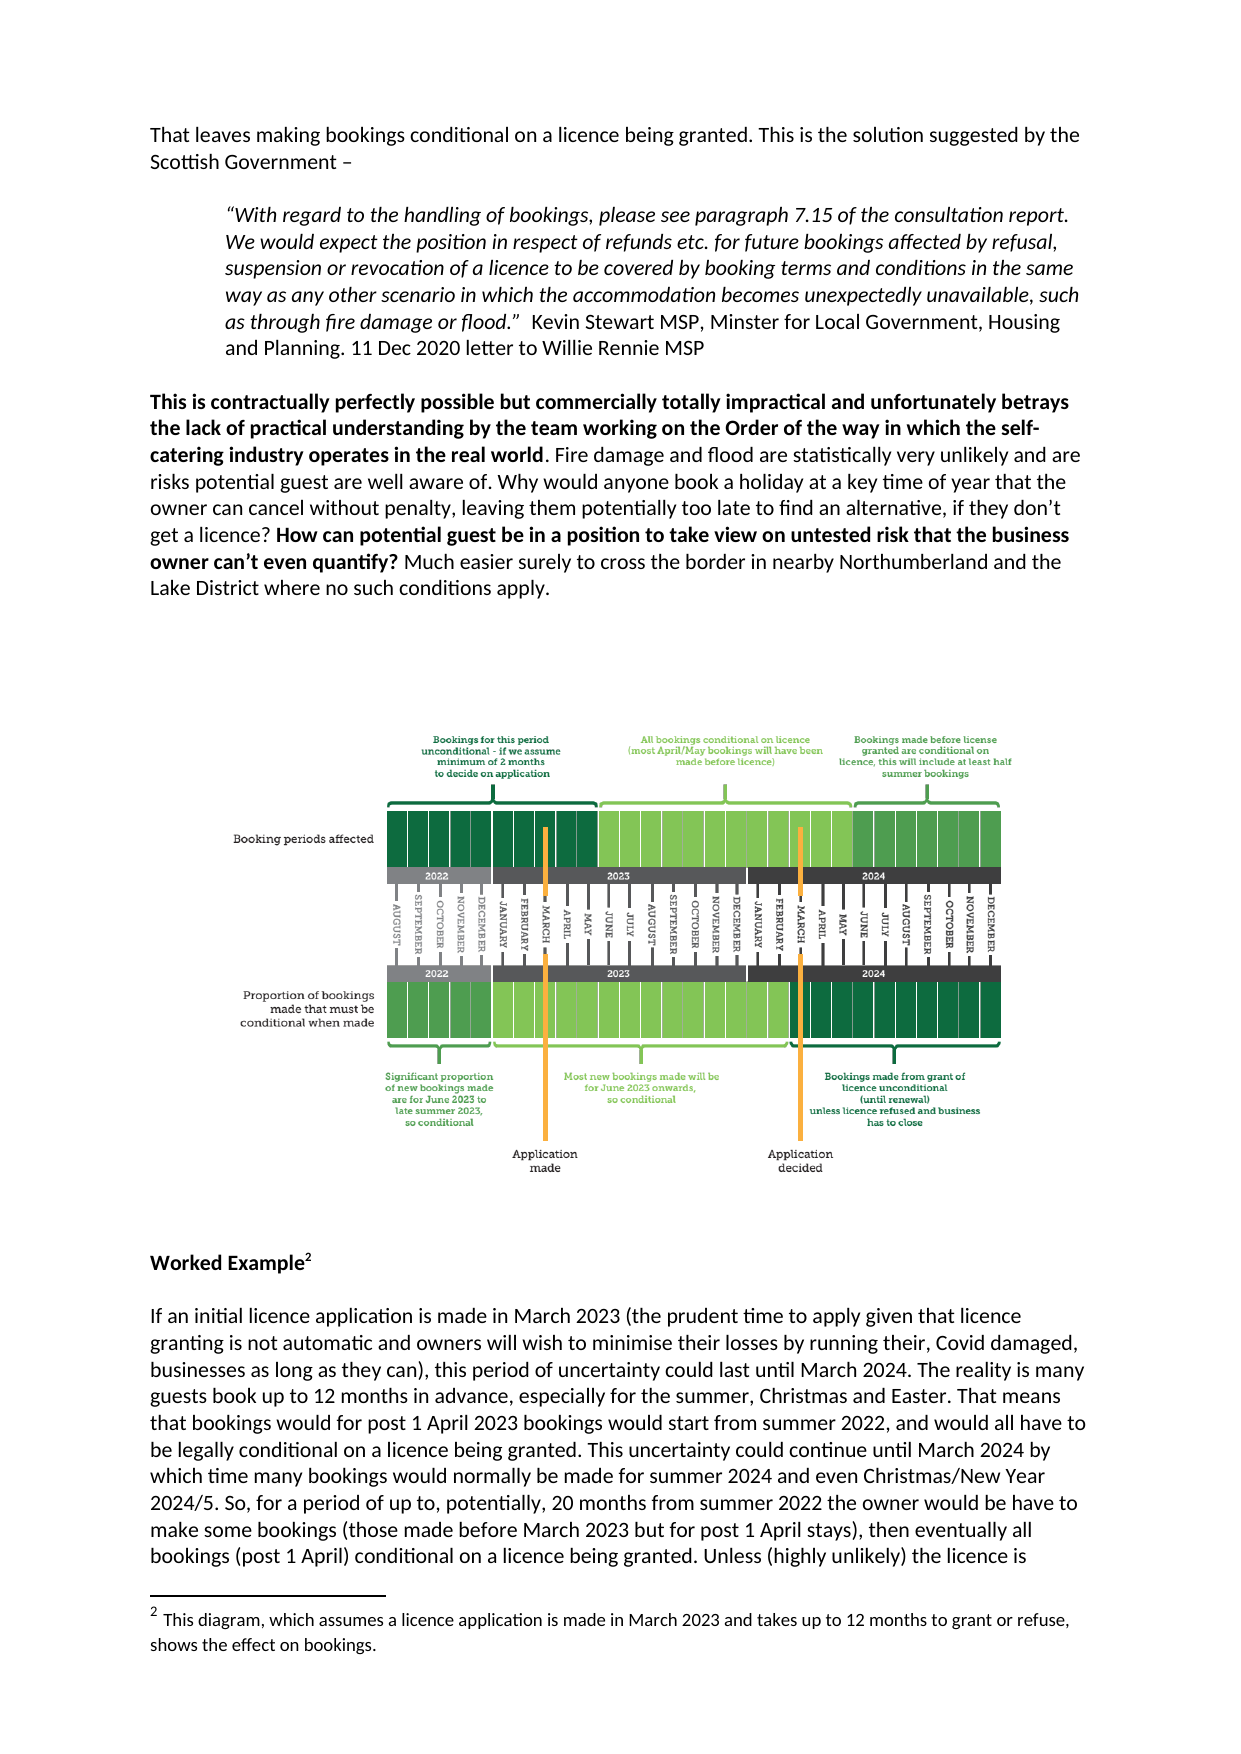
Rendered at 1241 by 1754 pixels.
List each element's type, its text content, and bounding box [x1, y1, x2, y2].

text This is contractually perfectly possible but commercially totally impractical and unfortunately betrays the lack of practical understanding by the team working on the Order of the way in which the self-catering industry operates in the real world. Fire damage and flood are statistically very unlikely and are risks potential guest are well aware of. Why would anyone book a holiday at a key time of year that the owner can cancel without penalty, leaving them potentially too late to find an alternative, if they don’t get a licence? How can potential guest be in a position to take view on untested risk that the business owner can’t even quantify? Much easier surely to cross the border in nearby Northumberland and the Lake District where no such conditions apply. [150, 388, 1090, 601]
text That leaves making bookings conditional on a licence being granted. This is the solution suggested by the Scottish Government – [150, 121, 1090, 174]
text Worked Example [150, 1249, 1090, 1276]
text “With regard to the handling of bookings, please see paragraph 7.15 of the consultation report. We would expect the position in respect of refunds etc. for future bookings affected by refusal, suspension or revocation of a licence to be covered by booking terms and conditions in the same way as any other scenario in which the accommodation becomes unexpectedly unavailable, such as through fire damage or flood.” Kevin Stewart MSP, Minster for Local Government, Housing and Planning. 11 Dec 2020 letter to Willie Rennie MSP [225, 201, 1090, 361]
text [150, 1303, 1090, 1569]
